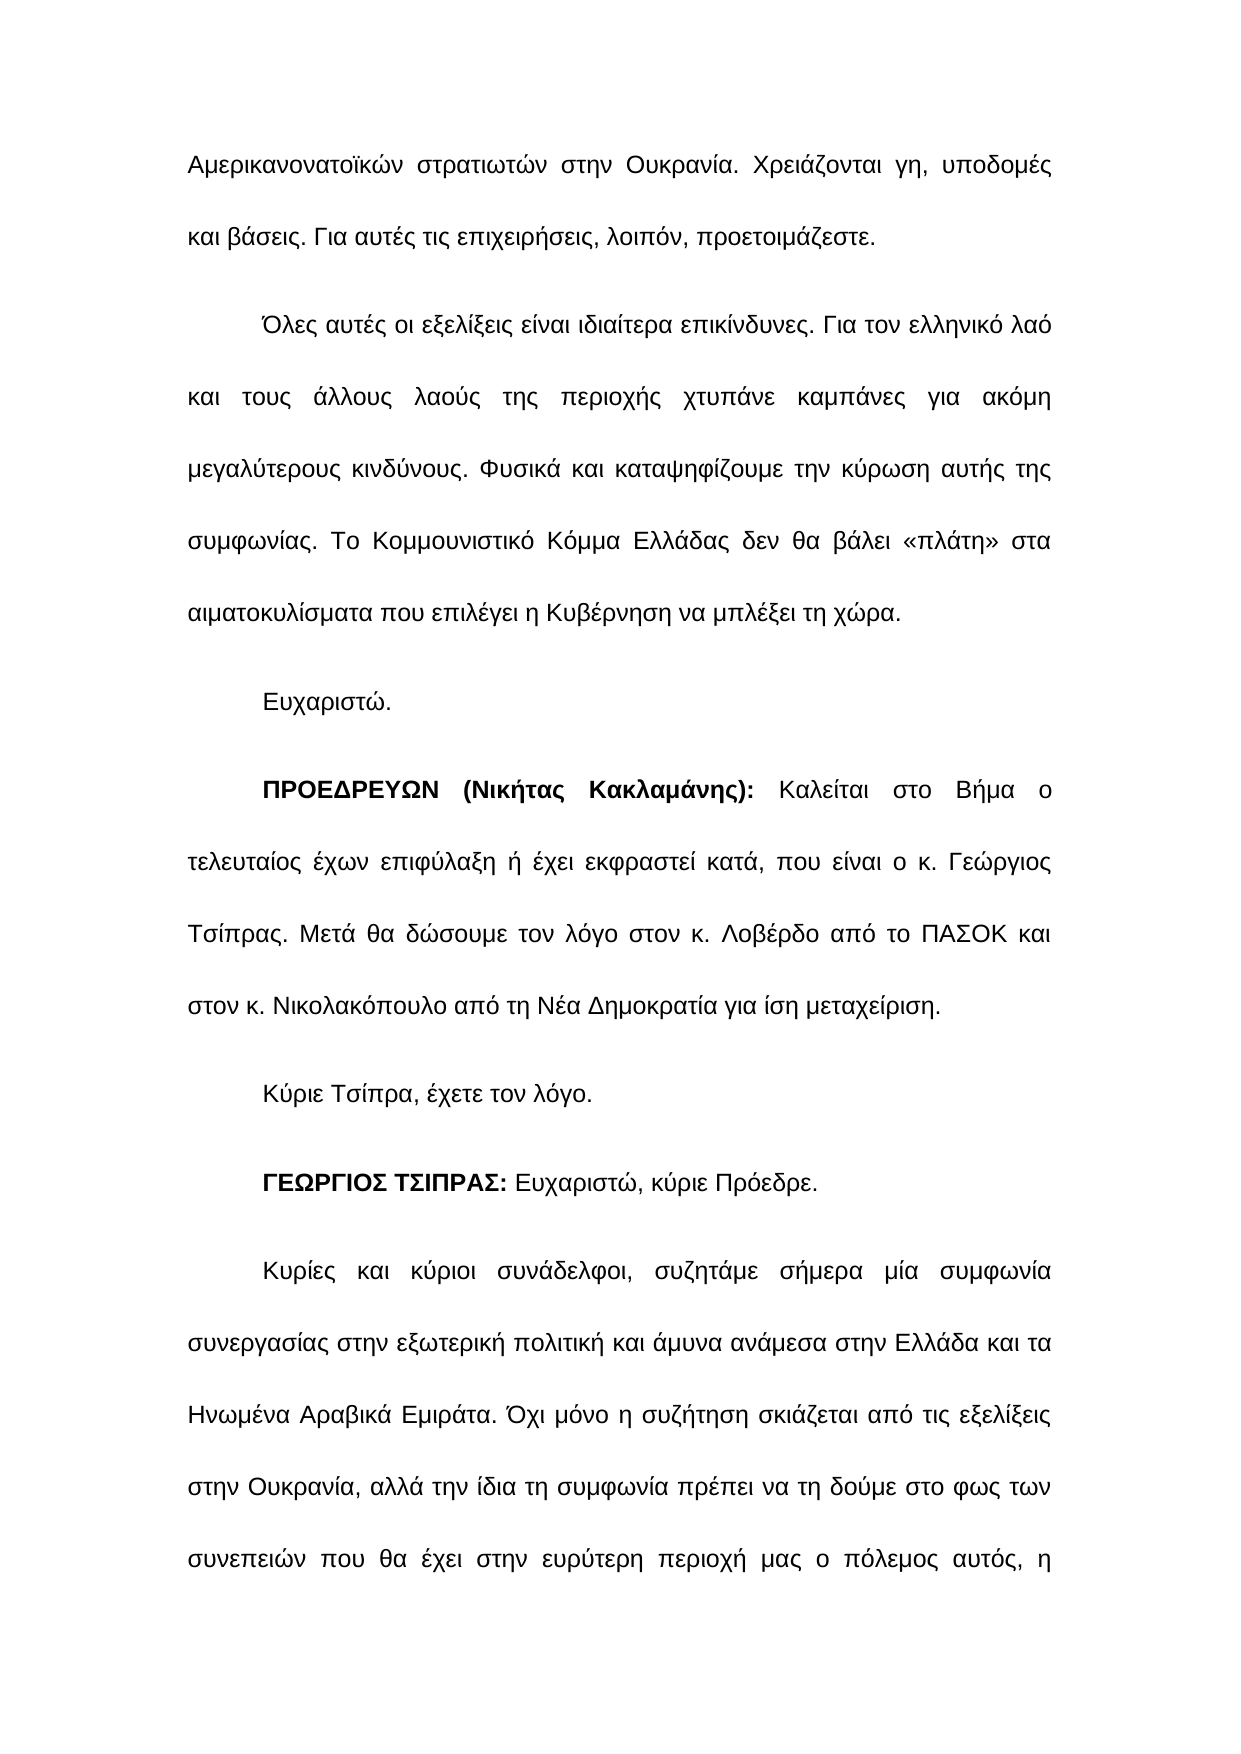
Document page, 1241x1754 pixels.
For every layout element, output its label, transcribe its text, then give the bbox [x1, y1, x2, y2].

text ΠΡΟΕΔΡΕΥΩΝ (Νικήτας Κακλαμάνης): Καλείται στο Βήμα ο τελευταίος έχων επιφύλαξη ή έχει εκφραστεί κατά, που είναι ο κ. Γεώργιος Τσίπρας. Μετά θα δώσουμε τον λόγο στον κ. Λοβέρδο από το ΠΑΣΟΚ και στον κ. Νικολακόπουλο από τη Νέα Δημοκρατία για ίση μεταχείριση. [187, 775, 1053, 1019]
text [187, 1256, 1053, 1572]
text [187, 150, 1053, 251]
text Κύριε Τσίπρα, έχετε τον λόγο. [187, 1079, 1053, 1108]
text Όλες αυτές οι εξελίξεις είναι ιδιαίτερα επικίνδυνες. Για τον ελληνικό λαό και τους άλλους λαούς της περιοχής χτυπάνε καμπάνες για ακόμη μεγαλύτερους κινδύνους. Φυσικά και καταψηφίζουμε την κύρωση αυτής της συμφωνίας. Το Κομμουνιστικό Κόμμα Ελλάδας δεν θα βάλει «πλάτη» στα αιματοκυλίσματα που επιλέγει η Κυβέρνηση να μπλέξει τη χώρα. [187, 310, 1053, 627]
text ΓΕΩΡΓΙΟΣ ΤΣΙΠΡΑΣ: Ευχαριστώ, κύριε Πρόεδρε. [187, 1168, 1053, 1196]
text Ευχαριστώ. [187, 686, 1053, 715]
